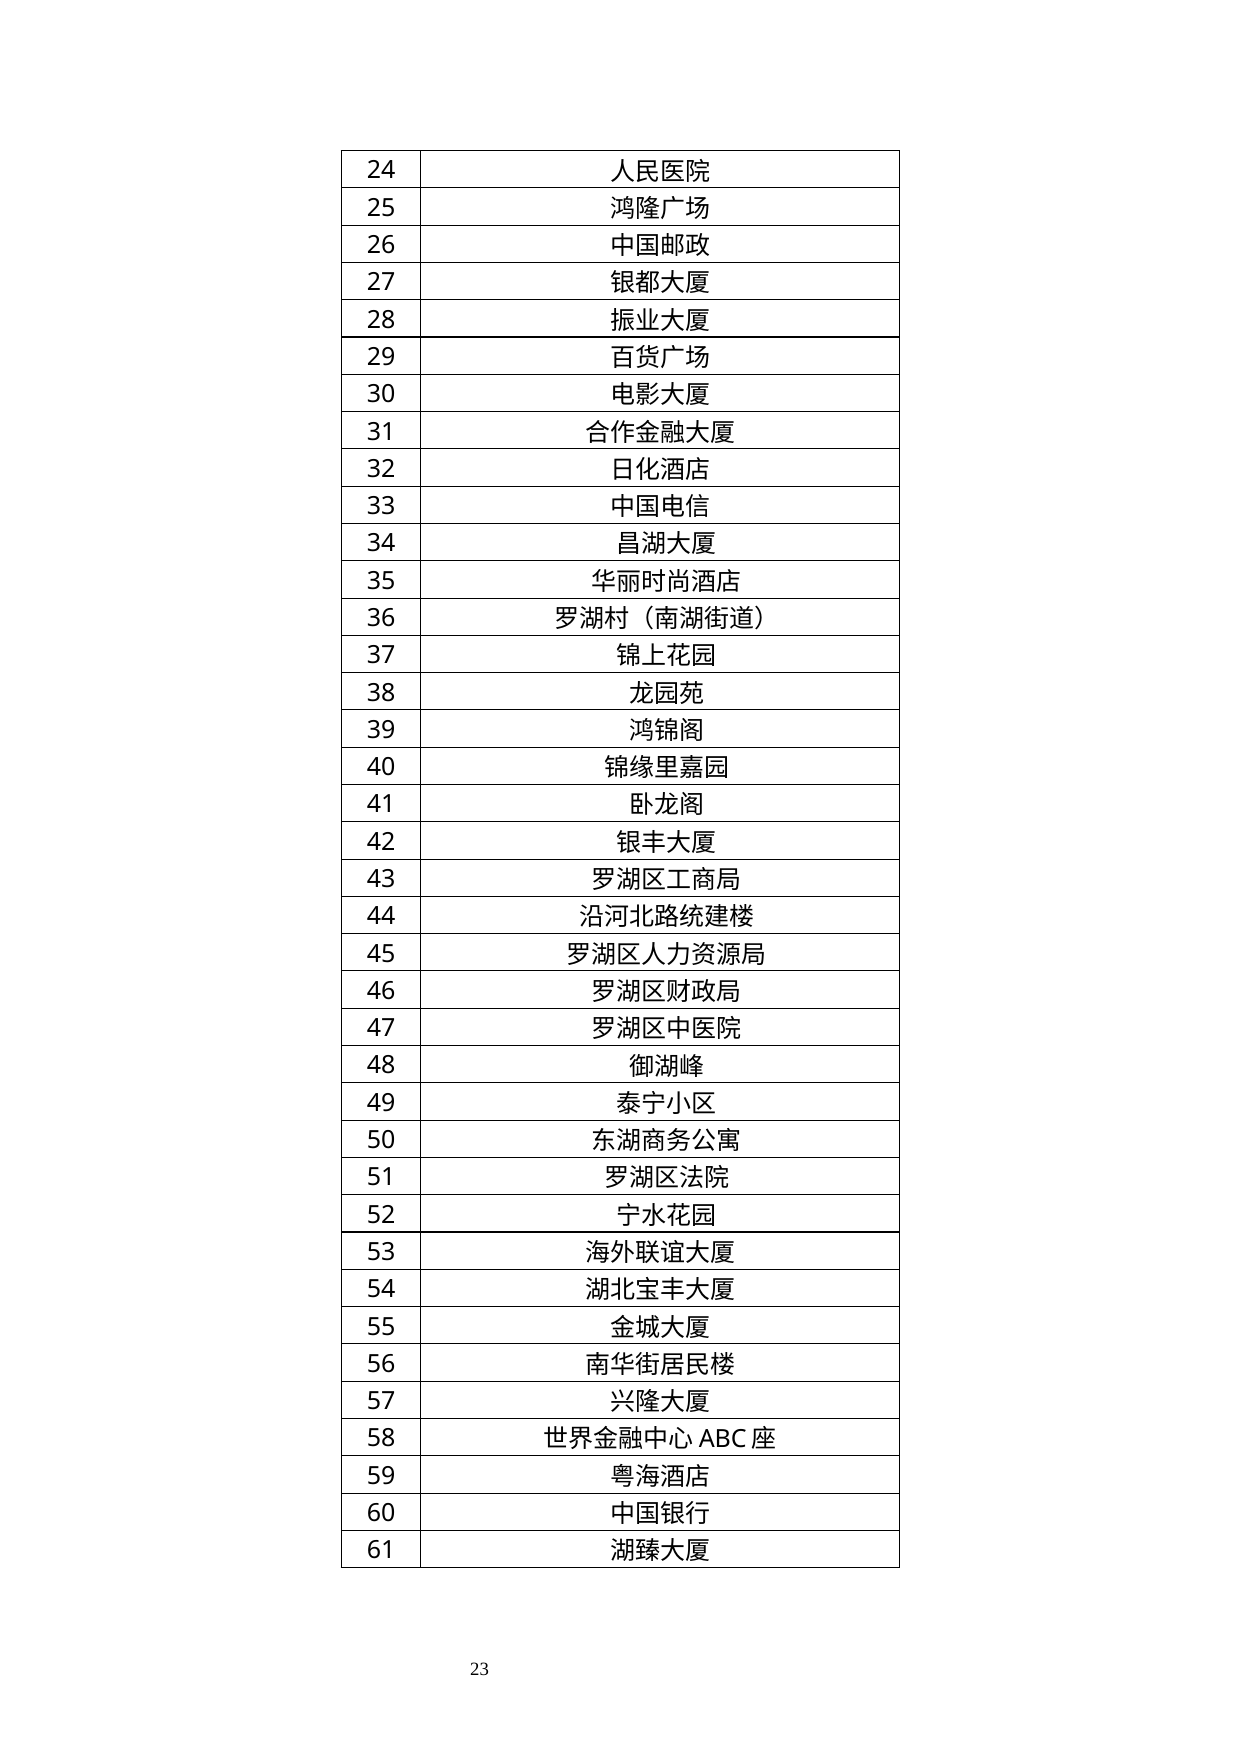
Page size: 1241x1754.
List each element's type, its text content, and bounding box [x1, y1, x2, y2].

table_cell 52 [342, 1195, 420, 1231]
table_cell 39 [342, 710, 420, 747]
table_cell 42 [342, 822, 420, 858]
table_cell 24 [342, 151, 420, 187]
table_cell 卧龙阁 [421, 785, 899, 821]
table_cell 华丽时尚酒店 [421, 561, 899, 597]
table_cell 25 [342, 188, 420, 224]
table_cell 罗湖区法院 [421, 1158, 899, 1194]
table_cell 罗湖区人力资源局 [421, 934, 899, 970]
table_cell 鸿锦阁 [421, 710, 899, 747]
table_cell 37 [342, 636, 420, 672]
table_cell 51 [342, 1158, 420, 1194]
table_cell 33 [342, 487, 420, 523]
table_cell 28 [342, 300, 420, 336]
table_cell 人民医院 [421, 151, 899, 187]
table_cell 罗湖区工商局 [421, 860, 899, 896]
table_cell 60 [342, 1494, 420, 1530]
table_cell 26 [342, 226, 420, 262]
table_cell 振业大厦 [421, 300, 899, 336]
table_cell 南华街居民楼 [421, 1344, 899, 1381]
table_cell 宁水花园 [421, 1195, 899, 1231]
table_cell 59 [342, 1456, 420, 1492]
table_cell 日化酒店 [421, 449, 899, 486]
table_cell 百货广场 [421, 338, 899, 374]
table_cell 世界金融中心ABC座 [421, 1419, 899, 1455]
table_cell 53 [342, 1233, 420, 1269]
table_cell 金城大厦 [421, 1307, 899, 1343]
table_cell 兴隆大厦 [421, 1382, 899, 1418]
table_cell 50 [342, 1121, 420, 1157]
table_cell 44 [342, 897, 420, 933]
table_cell 45 [342, 934, 420, 970]
table_cell 中国电信 [421, 487, 899, 523]
table_cell 锦缘里嘉园 [421, 748, 899, 784]
table_cell 58 [342, 1419, 420, 1455]
table_cell 罗湖区财政局 [421, 971, 899, 1008]
table_cell 56 [342, 1344, 420, 1381]
table_cell 54 [342, 1270, 420, 1306]
table_cell 中国邮政 [421, 226, 899, 262]
table_cell 43 [342, 860, 420, 896]
table_cell 61 [342, 1531, 420, 1567]
table_cell 27 [342, 263, 420, 299]
table_cell 昌湖大厦 [421, 524, 899, 560]
table_cell 锦上花园 [421, 636, 899, 672]
table_cell 罗湖村（南湖街道） [421, 599, 899, 635]
table_cell 银丰大厦 [421, 822, 899, 858]
table_cell 海外联谊大厦 [421, 1233, 899, 1269]
table_cell 龙园苑 [421, 673, 899, 709]
table_cell 泰宁小区 [421, 1083, 899, 1119]
table_cell 31 [342, 412, 420, 448]
table_cell 55 [342, 1307, 420, 1343]
table_cell 36 [342, 599, 420, 635]
table_cell 御湖峰 [421, 1046, 899, 1082]
table_cell 46 [342, 971, 420, 1008]
table_cell 29 [342, 338, 420, 374]
table_cell 40 [342, 748, 420, 784]
table_cell 湖臻大厦 [421, 1531, 899, 1567]
table_cell 银都大厦 [421, 263, 899, 299]
table_cell 30 [342, 375, 420, 411]
table_cell 47 [342, 1009, 420, 1045]
table_cell 罗湖区中医院 [421, 1009, 899, 1045]
table_cell 沿河北路统建楼 [421, 897, 899, 933]
table_cell 东湖商务公寓 [421, 1121, 899, 1157]
table_cell 41 [342, 785, 420, 821]
table_cell 粤海酒店 [421, 1456, 899, 1492]
table_cell 32 [342, 449, 420, 486]
table_cell 48 [342, 1046, 420, 1082]
table_cell 35 [342, 561, 420, 597]
table_cell 49 [342, 1083, 420, 1119]
table_cell 中国银行 [421, 1494, 899, 1530]
table_cell 鸿隆广场 [421, 188, 899, 224]
table_cell 湖北宝丰大厦 [421, 1270, 899, 1306]
table_cell 38 [342, 673, 420, 709]
table_cell 57 [342, 1382, 420, 1418]
table_cell 合作金融大厦 [421, 412, 899, 448]
table_cell 电影大厦 [421, 375, 899, 411]
table_cell 34 [342, 524, 420, 560]
